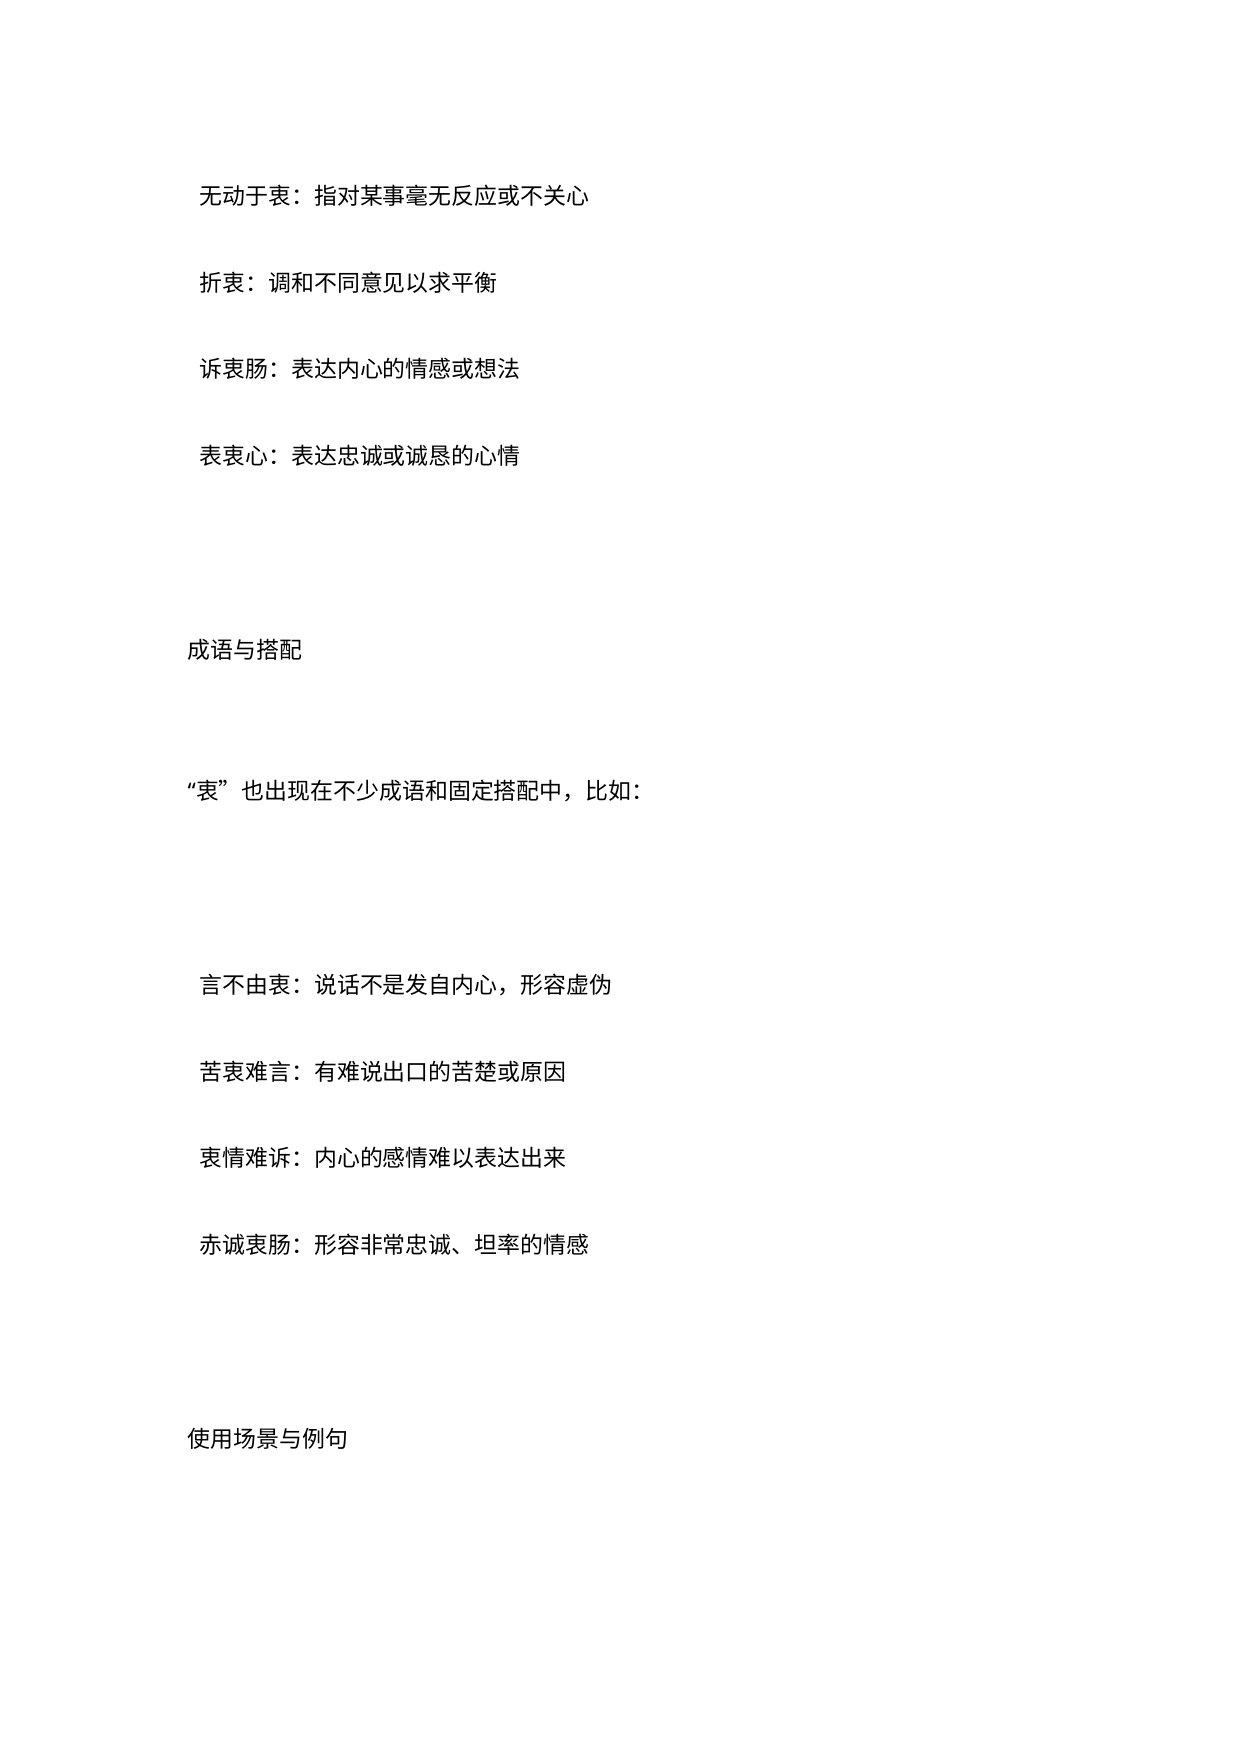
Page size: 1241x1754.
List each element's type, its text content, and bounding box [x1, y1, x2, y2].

text 表衷心：表达忠诚或诚恳的心情 [187, 422, 1053, 487]
text 折衷：调和不同意见以求平衡 [187, 249, 1053, 314]
text 赤诚衷肠：形容非常忠诚、坦率的情感 [187, 1211, 1053, 1276]
text 苦衷难言：有难说出口的苦楚或原因 [187, 1038, 1053, 1103]
text “衷”也出现在不少成语和固定搭配中，比如： [187, 757, 1053, 822]
text 使用场景与例句 [187, 1406, 1053, 1471]
text 无动于衷：指对某事毫无反应或不关心 [187, 162, 1053, 227]
text 成语与搭配 [187, 616, 1053, 681]
text 诉衷肠：表达内心的情感或想法 [187, 335, 1053, 400]
text 衷情难诉：内心的感情难以表达出来 [187, 1124, 1053, 1189]
text 言不由衷：说话不是发自内心，形容虚伪 [187, 951, 1053, 1016]
